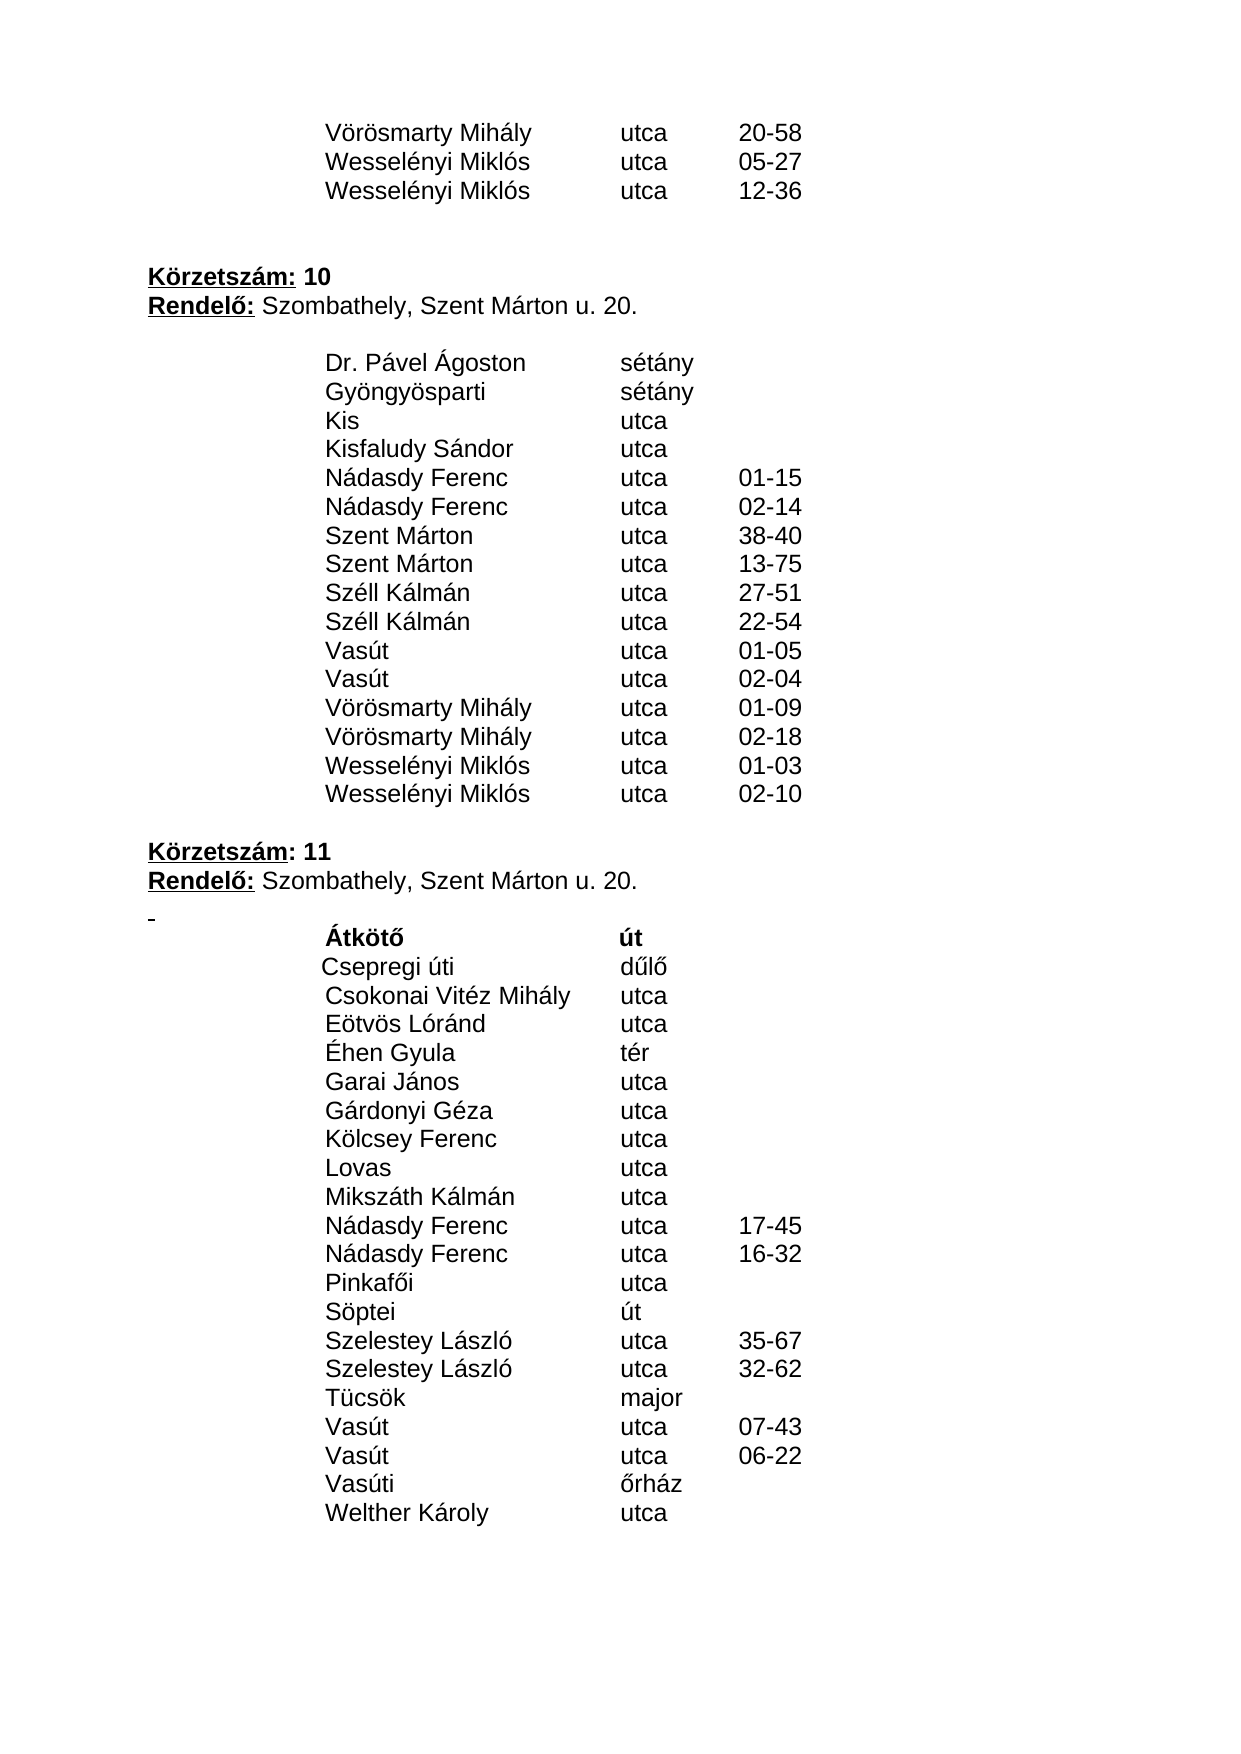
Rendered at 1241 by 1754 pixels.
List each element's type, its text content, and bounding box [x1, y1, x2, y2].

text Szent Márton utca 13-75 [148, 549, 1093, 578]
text Vasút utca 06-22 [148, 1441, 1093, 1469]
text Garai János utca [148, 1067, 1093, 1096]
text Rendelő: Szombathely, Szent Márton u. 20. [148, 866, 1093, 894]
text Átkötő út [148, 923, 1093, 952]
text Szent Márton utca 38-40 [148, 521, 1093, 549]
text Nádasdy Ferenc utca 16-32 [148, 1239, 1093, 1268]
text Vörösmarty Mihály utca 01-09 [148, 693, 1093, 722]
text Nádasdy Ferenc utca 02-14 [148, 492, 1093, 521]
text Körzetszám: 10 [148, 262, 1093, 291]
text Csokonai Vitéz Mihály utca [148, 981, 1093, 1009]
text Eötvös Lóránd utca [148, 1009, 1093, 1038]
text Tücsök major [148, 1383, 1093, 1412]
text Nádasdy Ferenc utca 01-15 [148, 463, 1093, 492]
text Éhen Gyula tér [148, 1038, 1093, 1067]
text Széll Kálmán utca 27-51 [148, 578, 1093, 607]
text Wesselényi Miklós utca 01-03 [148, 751, 1093, 779]
text Welther Károly utca [148, 1498, 1093, 1527]
text Dr. Pável Ágoston sétány [148, 348, 1093, 377]
text Lovas utca [148, 1153, 1093, 1182]
text Vasút utca 01-05 [148, 636, 1093, 664]
text Kölcsey Ferenc utca [148, 1124, 1093, 1153]
text Wesselényi Miklós utca 02-10 [148, 779, 1093, 808]
text Vasúti őrház [148, 1469, 1093, 1498]
text Gyöngyösparti sétány [148, 377, 1093, 406]
text Vasút utca 02-04 [148, 664, 1093, 693]
text Mikszáth Kálmán utca [148, 1182, 1093, 1211]
text Vörösmarty Mihály utca 20-58 [148, 118, 1093, 147]
text Gárdonyi Géza utca [148, 1096, 1093, 1124]
text Wesselényi Miklós utca 05-27 [148, 147, 1093, 176]
text Szelestey László utca 32-62 [148, 1354, 1093, 1383]
text Vasút utca 07-43 [148, 1412, 1093, 1441]
text Rendelő: Szombathely, Szent Márton u. 20. [148, 291, 1093, 319]
text Szelestey László utca 35-67 [148, 1326, 1093, 1354]
text Csepregi úti dűlő [148, 952, 1093, 981]
text Wesselényi Miklós utca 12-36 [148, 176, 1093, 204]
text Körzetszám: 11 [148, 837, 1093, 866]
text Pinkafői utca [148, 1268, 1093, 1297]
text Vörösmarty Mihály utca 02-18 [148, 722, 1093, 751]
text Széll Kálmán utca 22-54 [148, 607, 1093, 636]
text Kis utca [148, 406, 1093, 434]
text Söptei út [148, 1297, 1093, 1326]
text Nádasdy Ferenc utca 17-45 [148, 1211, 1093, 1239]
text Kisfaludy Sándor utca [148, 434, 1093, 463]
